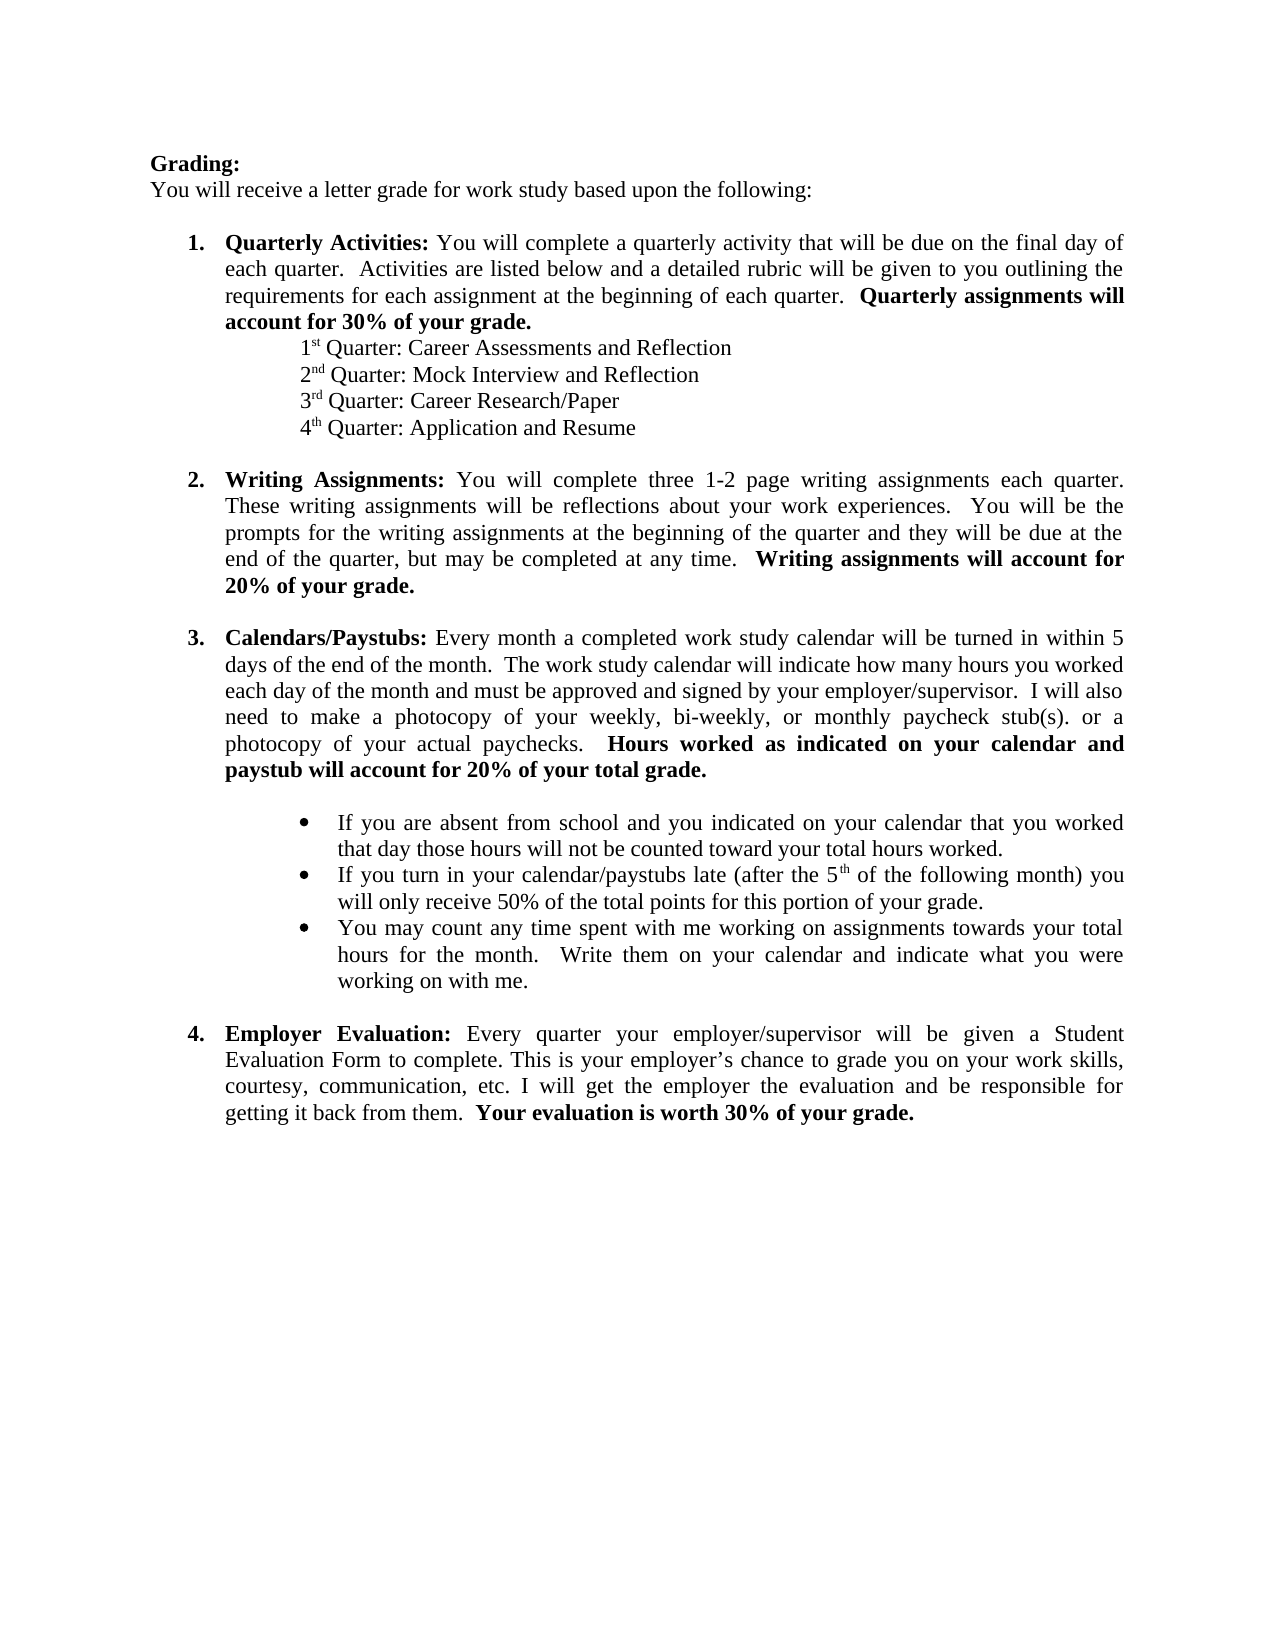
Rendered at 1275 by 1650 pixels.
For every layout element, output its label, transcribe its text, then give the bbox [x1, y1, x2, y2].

list Calendars/Paystubs: Every month a completed work study calendar will be turned in within 5 days of the end of the month. The work study calendar will indicate how many hours you worked each day of the month and must be approved and signed by your employer/supervisor. I will also need to make a photocopy of your weekly, bi-weekly, or monthly paycheck stub(s). or a photocopy of your actual paychecks. Hours worked as indicated on your calendar and paystub will account for 20% of your total grade. [187, 624, 1125, 782]
list 3rd Quarter: Career Research/Paper [300, 387, 1125, 413]
text Grading: [150, 150, 1125, 176]
list If you are absent from school and you indicated on your calendar that you worked that day those hours will not be counted toward your total hours worked. [300, 809, 1125, 862]
text 2nd Quarter: Mock Interview and Reflection [150, 361, 1125, 387]
list If you turn in your calendar/paystubs late (after the 5th of the following month) you will only receive 50% of the total points for this portion of your grade. [300, 862, 1125, 914]
list You may count any time spent with me working on assignments towards your total hours for the month. Write them on your calendar and indicate what you were working on with me. [300, 914, 1125, 993]
text 1st Quarter: Career Assessments and Reflection [225, 334, 1125, 361]
list 4th Quarter: Application and Resume [300, 413, 1125, 440]
text You will receive a letter grade for work study based upon the following: [150, 176, 1125, 203]
list Employer Evaluation: Every quarter your employer/supervisor will be given a Student Evaluation Form to complete. This is your employer’s chance to grade you on your work skills, courtesy, communication, etc. I will get the employer the evaluation and be responsible for getting it back from them. Your evaluation is worth 30% of your grade. [187, 1020, 1125, 1125]
list Quarterly Activities: You will complete a quarterly activity that will be due on the final day of each quarter. Activities are listed below and a detailed rubric will be given to you outlining the requirements for each assignment at the beginning of each quarter. Quarterly assignments will account for 30% of your grade. [187, 229, 1125, 334]
list Writing Assignments: You will complete three 1-2 page writing assignments each quarter. These writing assignments will be reflections about your work experiences. You will be the prompts for the writing assignments at the beginning of the quarter and they will be due at the end of the quarter, but may be completed at any time. Writing assignments will account for 20% of your grade. [187, 466, 1125, 598]
